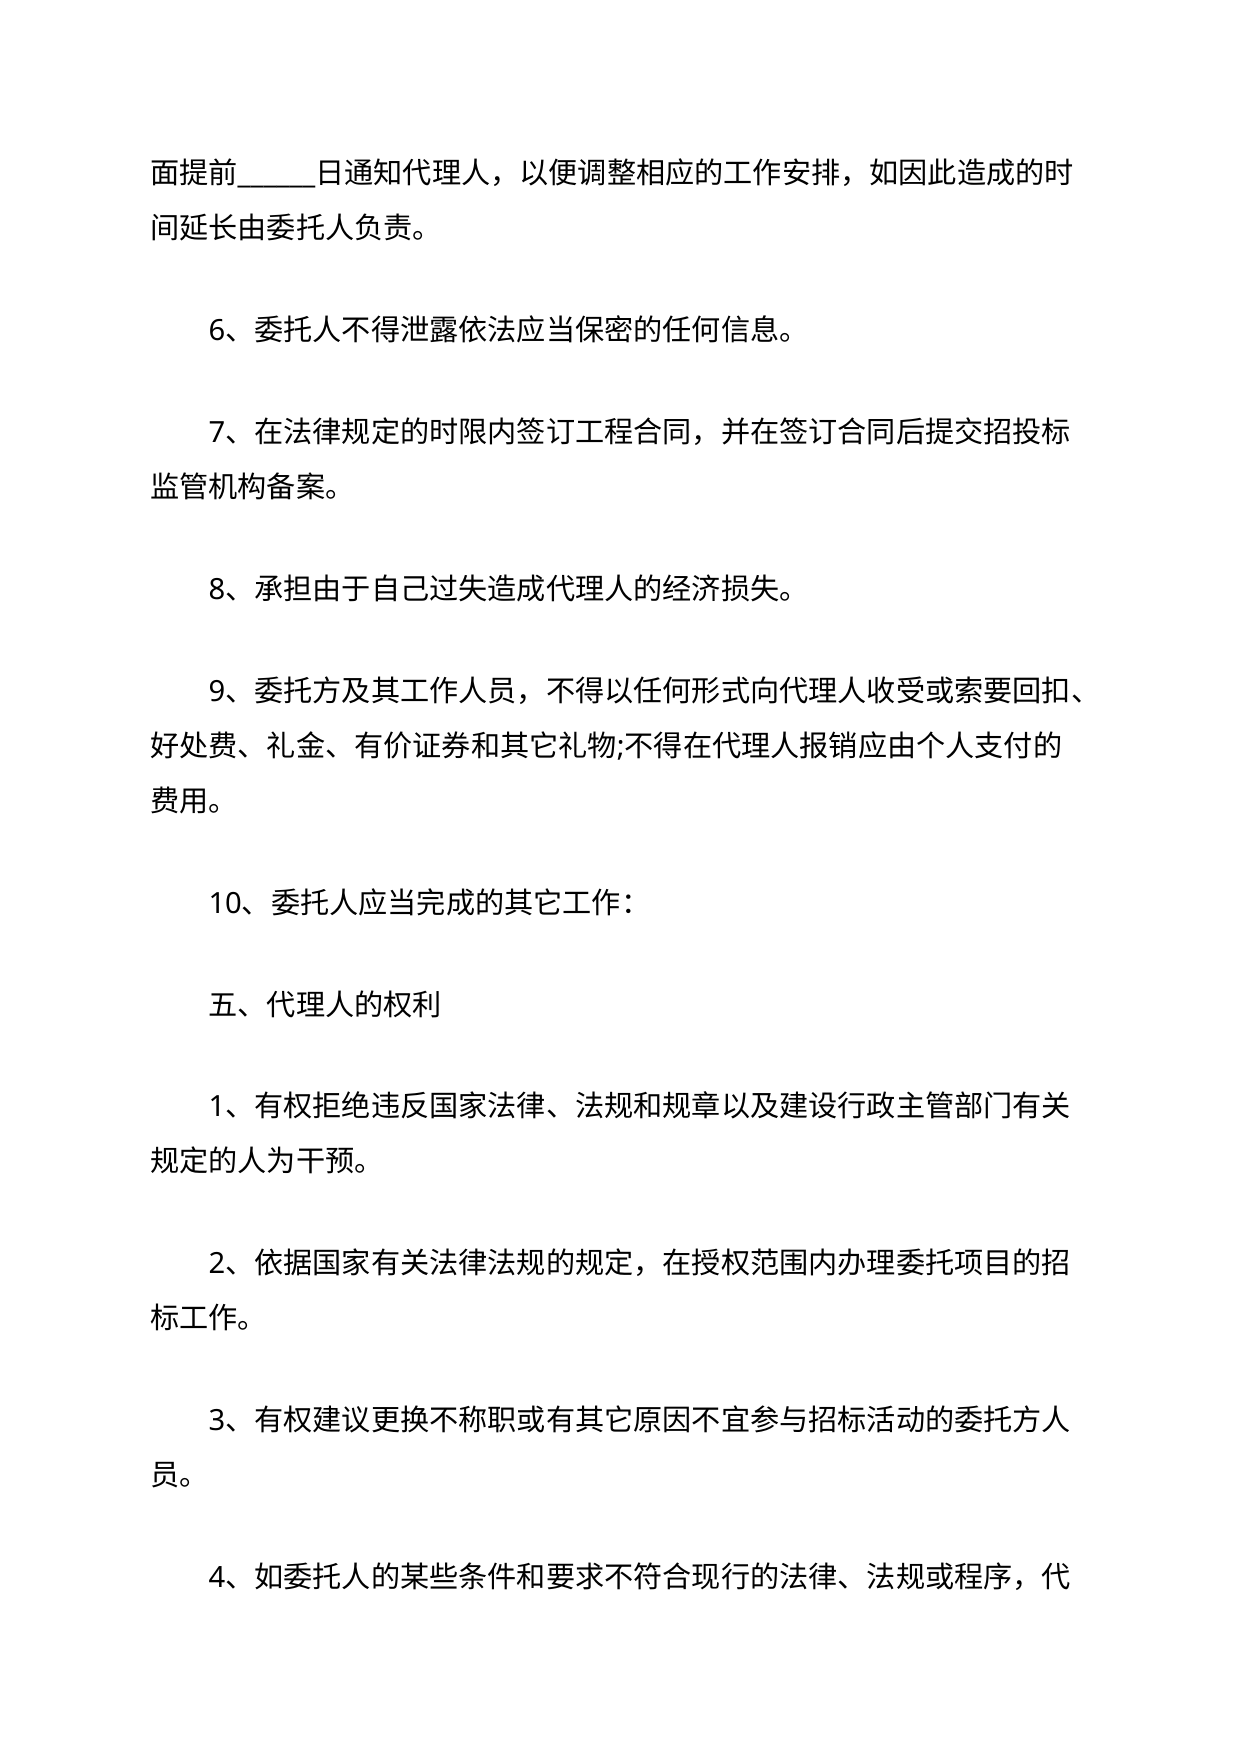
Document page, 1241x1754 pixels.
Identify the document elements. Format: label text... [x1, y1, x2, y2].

text 6、委托人不得泄露依法应当保密的任何信息。 [150, 307, 1090, 349]
text 10、委托人应当完成的其它工作： [150, 879, 1090, 922]
text 1、有权拒绝违反国家法律、法规和规章以及建设行政主管部门有关规定的人为干预。 [150, 1083, 1090, 1180]
text 2、依据国家有关法律法规的规定，在授权范围内办理委托项目的招标工作。 [150, 1240, 1090, 1337]
text 五、代理人的权利 [150, 981, 1090, 1023]
text 8、承担由于自己过失造成代理人的经济损失。 [150, 566, 1090, 608]
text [150, 150, 1090, 247]
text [150, 1553, 1090, 1596]
text 7、在法律规定的时限内签订工程合同，并在签订合同后提交招投标监管机构备案。 [150, 409, 1090, 506]
text 9、委托方及其工作人员，不得以任何形式向代理人收受或索要回扣、好处费、礼金、有价证券和其它礼物;不得在代理人报销应由个人支付的费用。 [150, 667, 1090, 820]
text 3、有权建议更换不称职或有其它原因不宜参与招标活动的委托方人员。 [150, 1397, 1090, 1494]
